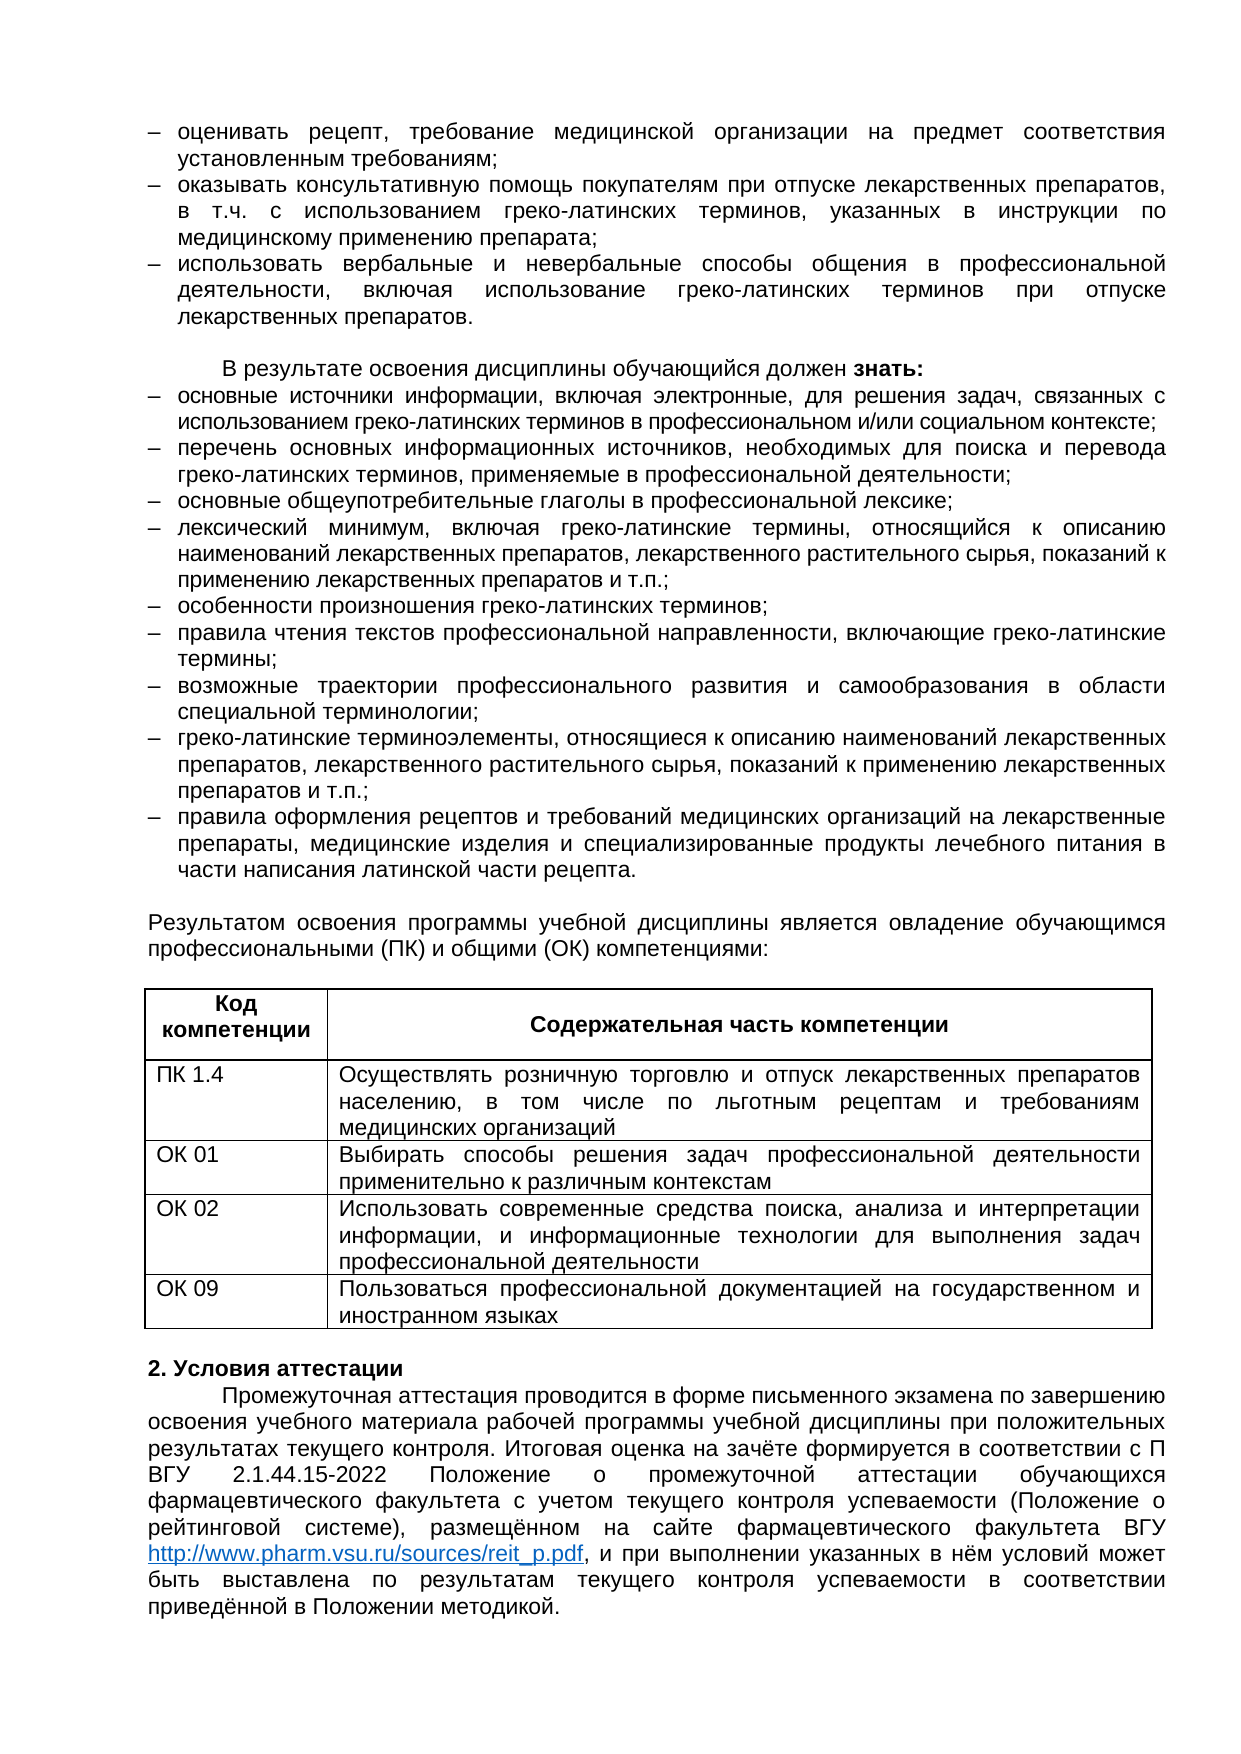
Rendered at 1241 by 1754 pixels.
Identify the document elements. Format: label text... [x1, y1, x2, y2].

table_header Содержательная часть компетенции [328, 990, 1151, 1059]
table_cell Использовать современные средства поиска, анализа и интерпретации информации, и информационные технологии для выполнения задач профессиональной деятельности [328, 1195, 1151, 1274]
table_cell ОК 02 [146, 1195, 327, 1274]
list оказывать консультативную помощь покупателям при отпуске лекарственных препаратов, в т.ч. с использованием греко-латинских терминов, указанных в инструкции по медицинскому применению препарата; [148, 171, 1166, 250]
text Промежуточная аттестация проводится в форме письменного экзамена по завершению освоения учебного материала рабочей программы учебной дисциплины при положительных результатах текущего контроля. Итоговая оценка на зачёте формируется в соответствии с П ВГУ 2.1.44.15-2022 Положение о промежуточной аттестации обучающихся фармацевтического факультета с учетом текущего контроля успеваемости (Положение о рейтинговой системе), размещённом на сайте фармацевтического факультета ВГУ http://www.pharm.vsu.ru/sources/reit_p.pdf, и при выполнении указанных в нём условий может быть выставлена по результатам текущего контроля успеваемости в соответствии приведённой в Положении методикой. [148, 1382, 1166, 1619]
text В результате освоения дисциплины обучающийся должен знать: [148, 355, 1166, 382]
table_cell Осуществлять розничную торговлю и отпуск лекарственных препаратов населению, в том числе по льготным рецептам и требованиям медицинских организаций [328, 1061, 1151, 1140]
list использовать вербальные и невербальные способы общения в профессиональной деятельности, включая использование греко-латинских терминов при отпуске лекарственных препаратов. [148, 250, 1166, 329]
text Результатом освоения программы учебной дисциплины является овладение обучающимся профессиональными (ПК) и общими (ОК) компетенциями: [148, 909, 1166, 961]
table_header Код компетенции [146, 990, 327, 1059]
list лексический минимум, включая греко-латинские термины, относящийся к описанию наименований лекарственных препаратов, лекарственного растительного сырья, показаний к применению лекарственных препаратов и т.п.; [148, 513, 1166, 592]
list основные общеупотребительные глаголы в профессиональной лексике; [148, 487, 1166, 513]
list возможные траектории профессионального развития и самообразования в области специальной терминологии; [148, 672, 1166, 724]
list греко-латинские терминоэлементы, относящиеся к описанию наименований лекарственных препаратов, лекарственного растительного сырья, показаний к применению лекарственных препаратов и т.п.; [148, 724, 1166, 803]
list правила оформления рецептов и требований медицинских организаций на лекарственные препараты, медицинские изделия и специализированные продукты лечебного питания в части написания латинской части рецепта. [148, 803, 1166, 882]
table_cell Выбирать способы решения задач профессиональной деятельности применительно к различным контекстам [328, 1141, 1151, 1194]
table_cell ПК 1.4 [146, 1061, 327, 1140]
table_cell ОК 09 [146, 1275, 327, 1328]
list перечень основных информационных источников, необходимых для поиска и перевода греко-латинских терминов, применяемые в профессиональной деятельности; [148, 434, 1166, 487]
table_cell Пользоваться профессиональной документацией на государственном и иностранном языках [328, 1275, 1151, 1328]
list основные источники информации, включая электронные, для решения задач, связанных с использованием греко-латинских терминов в профессиональном и/или социальном контексте; [148, 382, 1166, 434]
list особенности произношения греко-латинских терминов; [148, 592, 1166, 619]
list правила чтения текстов профессиональной направленности, включающие греко-латинские термины; [148, 619, 1166, 672]
table_cell ОК 01 [146, 1141, 327, 1194]
list оценивать рецепт, требование медицинской организации на предмет соответствия установленным требованиям; [148, 118, 1166, 171]
text 2. Условия аттестации [148, 1355, 1166, 1382]
